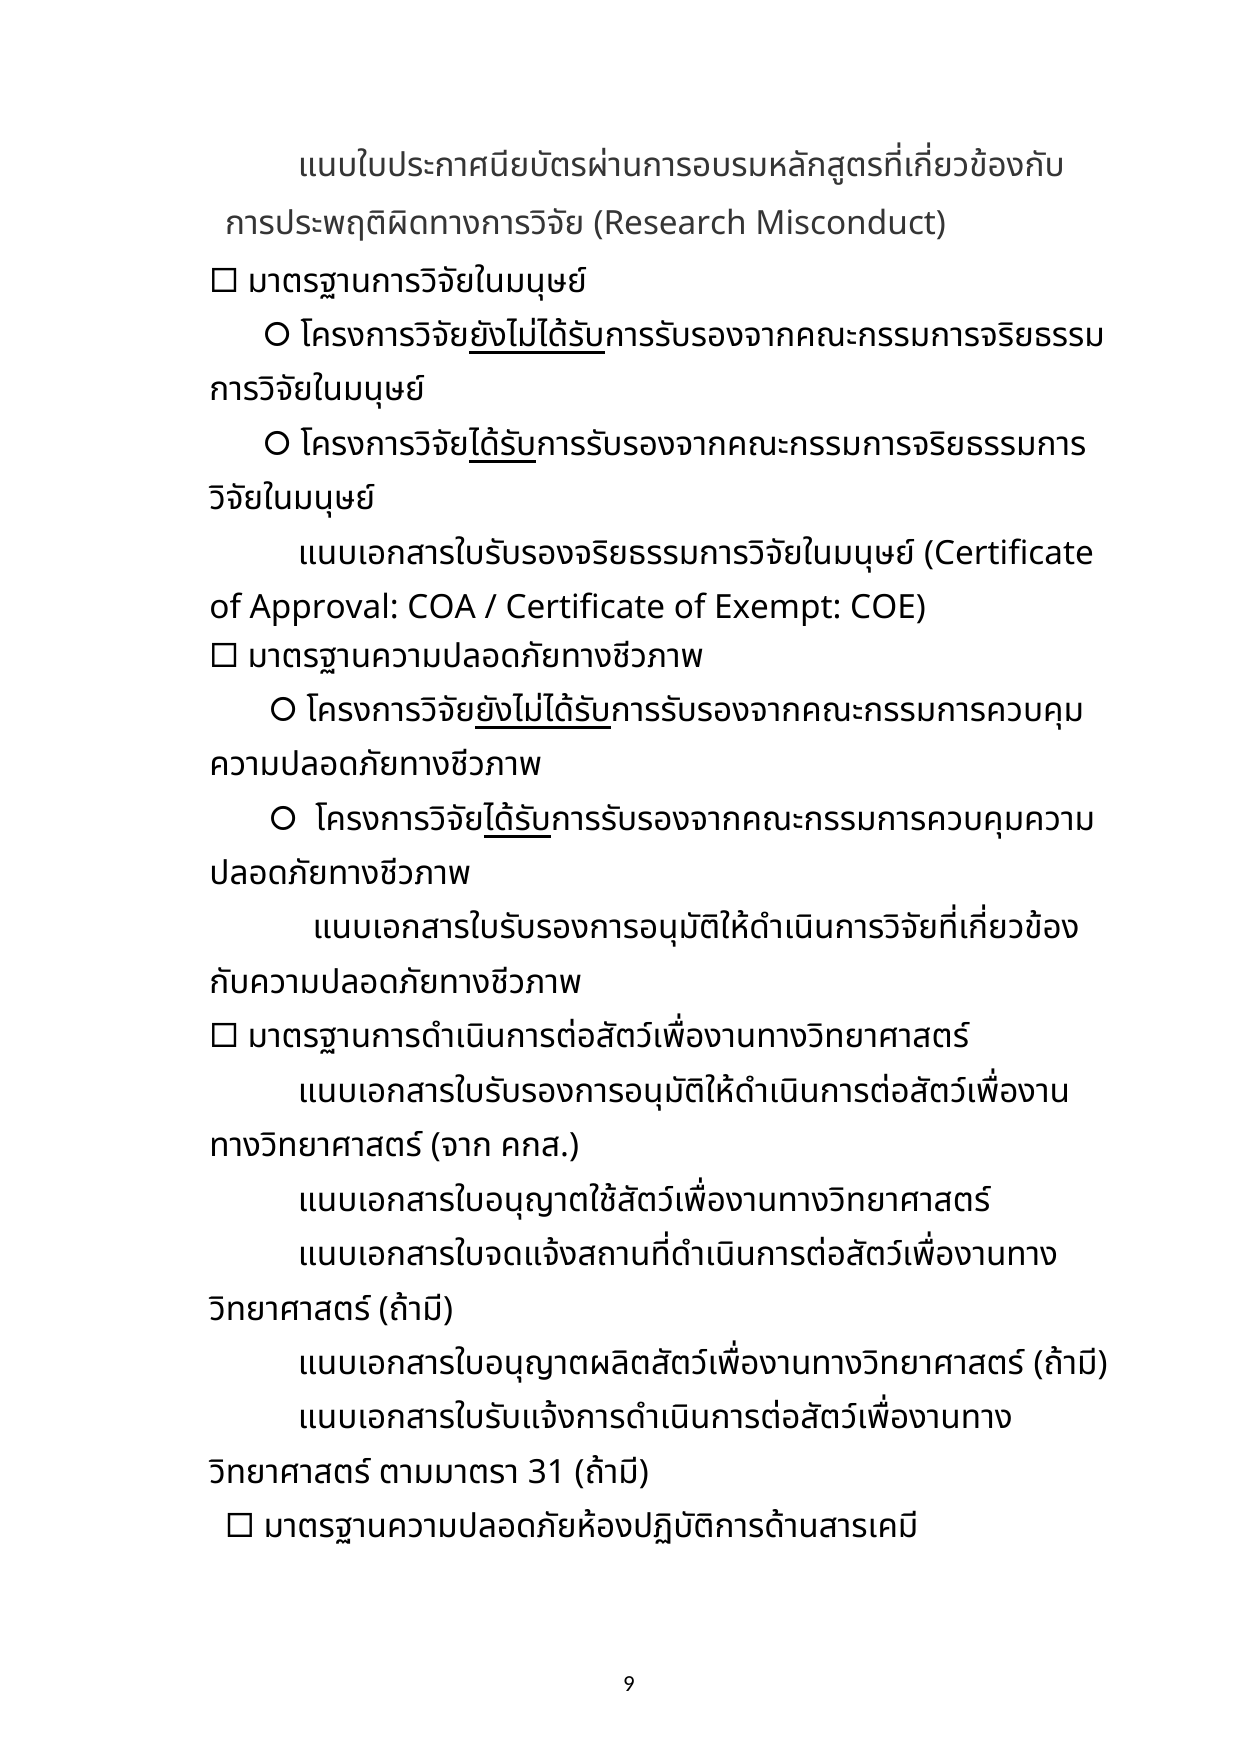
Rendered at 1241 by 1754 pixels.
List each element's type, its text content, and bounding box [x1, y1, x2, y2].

text แนบเอกสารใบรับรองการอนุมัติให้ดำเนินการวิจัยที่เกี่ยวข้องกับความปลอดภัยทางชีวภาพ [209, 903, 1107, 1008]
text มาตรฐานความปลอดภัยทางชีวภาพ [209, 632, 1107, 682]
text มาตรฐานการวิจัยในมนุษย์ [209, 257, 1107, 307]
text แนบเอกสารใบอนุญาตผลิตสัตว์เพื่องานทางวิทยาศาสตร์ (ถ้ามี) [209, 1339, 1107, 1389]
list แนบใบประกาศนียบัตรผ่านการอบรมหลักสูตรที่เกี่ยวข้องกับการประพฤติผิดทางการวิจัย (Research Misconduct) [225, 141, 1107, 249]
text มาตรฐานการดำเนินการต่อสัตว์เพื่องานทางวิทยาศาสตร์ [209, 1012, 1107, 1063]
text โครงการวิจัยยังไม่ได้รับการรับรองจากคณะกรรมการจริยธรรมการวิจัยในมนุษย์ [209, 311, 1107, 416]
text แนบเอกสารใบอนุญาตใช้สัตว์เพื่องานทางวิทยาศาสตร์ [209, 1176, 1107, 1226]
text โครงการวิจัยยังไม่ได้รับการรับรองจากคณะกรรมการควบคุมความปลอดภัยทางชีวภาพ [209, 686, 1107, 791]
text แนบเอกสารใบจดแจ้งสถานที่ดำเนินการต่อสัตว์เพื่องานทางวิทยาศาสตร์ (ถ้ามี) [209, 1230, 1107, 1335]
text โครงการวิจัยได้รับการรับรองจากคณะกรรมการควบคุมความปลอดภัยทางชีวภาพ [209, 795, 1107, 899]
text แนบเอกสารใบรับรองการอนุมัติให้ดำเนินการต่อสัตว์เพื่องานทางวิทยาศาสตร์ (จาก คกส.) [209, 1067, 1107, 1172]
text โครงการวิจัยได้รับการรับรองจากคณะกรรมการจริยธรรมการวิจัยในมนุษย์ [209, 420, 1107, 524]
list มาตรฐานความปลอดภัยห้องปฏิบัติการด้านสารเคมี [225, 1502, 1107, 1553]
text แนบเอกสารใบรับรองจริยธรรมการวิจัยในมนุษย์ (Certificate of Approval: COA / Certificate of Exempt: COE) [209, 528, 1107, 628]
text แนบเอกสารใบรับแจ้งการดำเนินการต่อสัตว์เพื่องานทางวิทยาศาสตร์ ตามมาตรา 31 (ถ้ามี) [209, 1393, 1107, 1498]
